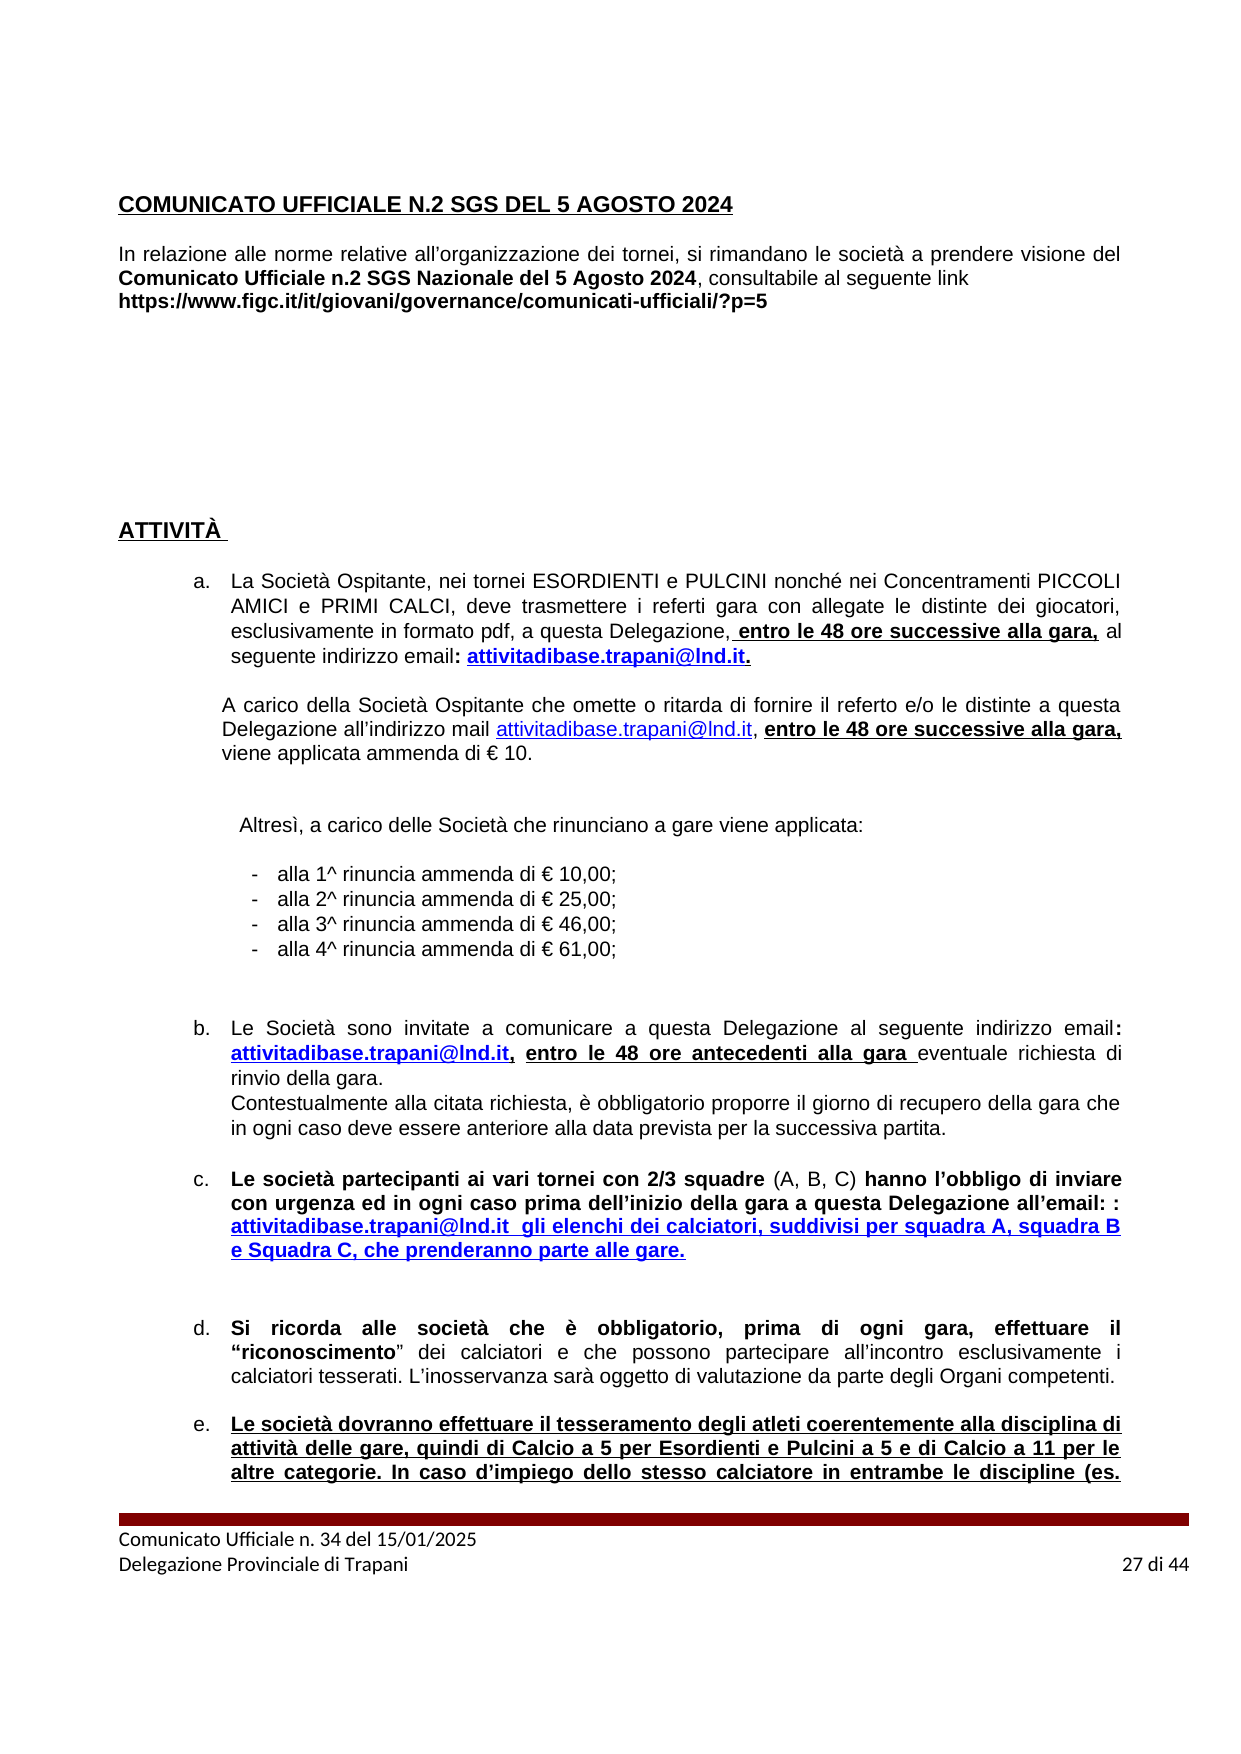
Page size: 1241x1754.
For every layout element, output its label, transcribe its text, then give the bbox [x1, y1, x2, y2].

list alla 3^ rinuncia ammenda di € 46,00; [251, 912, 1122, 936]
text ATTIVITÀ [118, 517, 1122, 544]
list Contestualmente alla citata richiesta, è obbligatorio proporre il giorno di recupero della gara che in ogni caso deve essere anteriore alla data prevista per la successiva partita. [231, 1091, 1122, 1140]
list Le società partecipanti ai vari tornei con 2/3 squadre (A, B, C) hanno l’obbligo di inviare con urgenza ed in ogni caso prima dell’inizio della gara a questa Delegazione all’email: : attivitadibase.trapani@lnd.it gli elenchi dei calciatori, suddivisi per squadra A, squadra B e Squadra C, che prenderanno parte alle gare. [193, 1166, 1122, 1262]
list A carico della Società Ospitante che omette o ritarda di fornire il referto e/o le distinte a questa Delegazione all’indirizzo mail attivitadibase.trapani@lnd.it, entro le 48 ore successive alla gara, viene applicata ammenda di € 10. [222, 693, 1122, 765]
list La Società Ospitante, nei tornei ESORDIENTI e PULCINI nonché nei Concentramenti PICCOLI AMICI e PRIMI CALCI, deve trasmettere i referti gara con allegate le distinte dei giocatori, esclusivamente in formato pdf, a questa Delegazione, entro le 48 ore successive alla gara, al seguente indirizzo email: attivitadibase.trapani@lnd.it. [193, 568, 1122, 668]
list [193, 1412, 1122, 1484]
text https://www.figc.it/it/giovani/governance/comunicati-ufficiali/?p=5 [118, 289, 1122, 313]
list Le Società sono invitate a comunicare a questa Delegazione al seguente indirizzo email: attivitadibase.trapani@lnd.it, entro le 48 ore antecedenti alla gara eventuale richiesta di rinvio della gara. [193, 1016, 1122, 1090]
text Altresì, a carico delle Società che rinunciano a gare viene applicata: [118, 813, 1122, 837]
list alla 4^ rinuncia ammenda di € 61,00; [251, 937, 1122, 961]
list Si ricorda alle società che è obbligatorio, prima di ogni gara, effettuare il “riconoscimento” dei calciatori e che possono partecipare all’incontro esclusivamente i calciatori tesserati. L’inosservanza sarà oggetto di valutazione da parte degli Organi competenti. [193, 1316, 1122, 1388]
list alla 1^ rinuncia ammenda di € 10,00; [231, 861, 1122, 885]
text In relazione alle norme relative all’organizzazione dei tornei, si rimandano le società a prendere visione del Comunicato Ufficiale n.2 SGS Nazionale del 5 Agosto 2024, consultabile al seguente link [118, 217, 1122, 289]
list alla 2^ rinuncia ammenda di € 25,00; [251, 887, 1122, 911]
text COMUNICATO UFFICIALE N.2 SGS DEL 5 AGOSTO 2024 [118, 191, 1122, 217]
